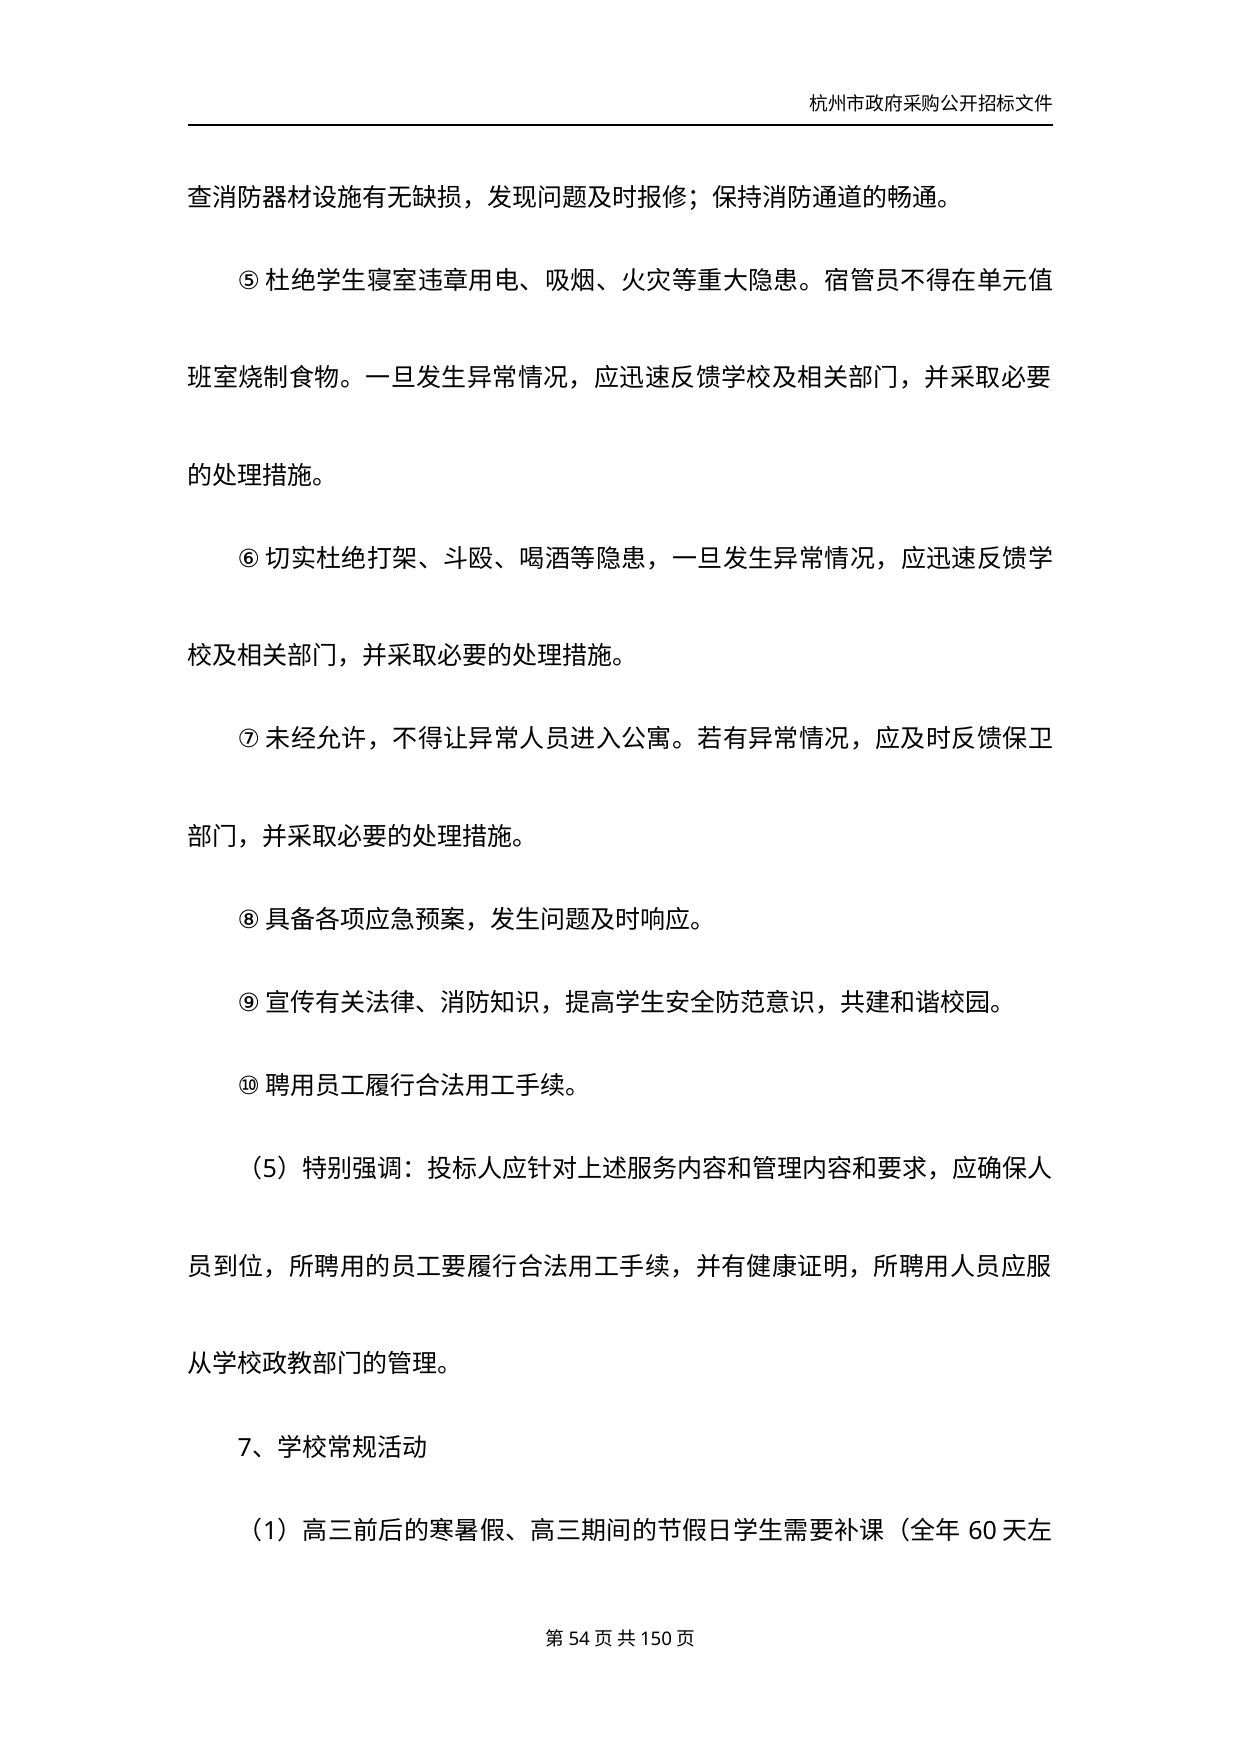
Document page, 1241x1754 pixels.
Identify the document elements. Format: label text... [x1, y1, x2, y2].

text ⑦未经允许，不得让异常人员进入公寓。若有异常情况，应及时反馈保卫部门，并采取必要的处理措施。 [187, 704, 1053, 867]
text ⑥切实杜绝打架、斗殴、喝酒等隐患，一旦发生异常情况，应迅速反馈学校及相关部门，并采取必要的处理措施。 [187, 524, 1053, 686]
text ⑨宣传有关法律、消防知识，提高学生安全防范意识，共建和谐校园。 [187, 968, 1053, 1033]
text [187, 1496, 1053, 1561]
text ⑩聘用员工履行合法用工手续。 [187, 1051, 1053, 1116]
text ⑤杜绝学生寝室违章用电、吸烟、火灾等重大隐患。宿管员不得在单元值班室烧制食物。一旦发生异常情况，应迅速反馈学校及相关部门，并采取必要的处理措施。 [187, 246, 1053, 506]
text 7、学校常规活动 [187, 1413, 1053, 1478]
text （5）特别强调：投标人应针对上述服务内容和管理内容和要求，应确保人员到位，所聘用的员工要履行合法用工手续，并有健康证明，所聘用人员应服从学校政教部门的管理。 [187, 1134, 1053, 1394]
text ⑧具备各项应急预案，发生问题及时响应。 [187, 885, 1053, 950]
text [187, 163, 1053, 228]
